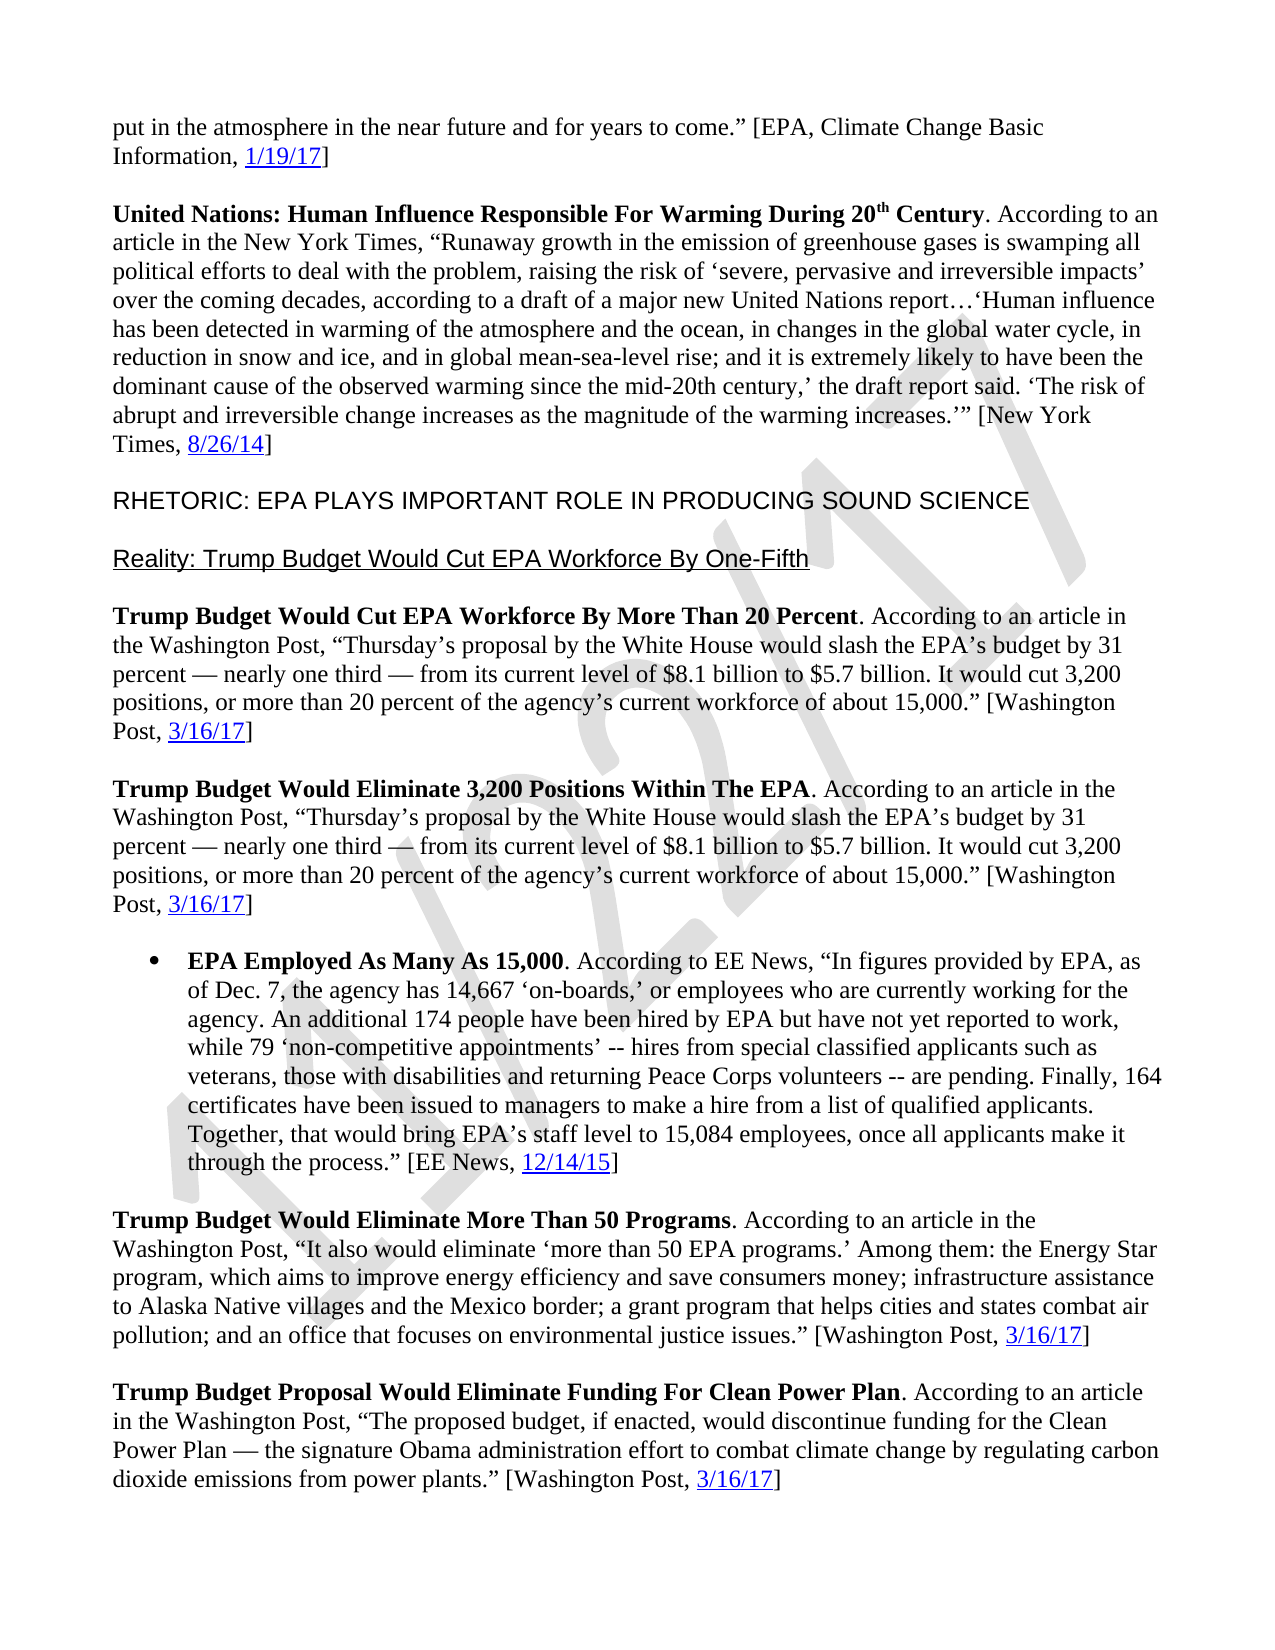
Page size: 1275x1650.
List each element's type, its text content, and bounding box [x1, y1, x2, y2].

subtitle Reality: Trump Budget Would Cut EPA Workforce By One-Fifth [112, 544, 1162, 572]
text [112, 112, 1162, 170]
text Trump Budget Would Cut EPA Workforce By More Than 20 Percent. According to an article in the Washington Post, “Thursday’s proposal by the White House would slash the EPA’s budget by 31 percent — nearly one third — from its current level of $8.1 billion to $5.7 billion. It would cut 3,200 positions, or more than 20 percent of the agency’s current workforce of about 15,000.” [Washington Post, 3/16/17] [112, 601, 1162, 745]
text Trump Budget Proposal Would Eliminate Funding For Clean Power Plan. According to an article in the Washington Post, “The proposed budget, if enacted, would discontinue funding for the Clean Power Plan — the signature Obama administration effort to combat climate change by regulating carbon dioxide emissions from power plants.” [Washington Post, 3/16/17] [112, 1377, 1162, 1492]
list EPA Employed As Many As 15,000. According to EE News, “In figures provided by EPA, as of Dec. 7, the agency has 14,667 ‘on-boards,’ or employees who are currently working for the agency. An additional 174 people have been hired by EPA but have not yet reported to work, while 79 ‘non-competitive appointments’ -- hires from special classified applicants such as veterans, those with disabilities and returning Peace Corps volunteers -- are pending. Finally, 164 certificates have been issued to managers to make a hire from a list of qualified applicants. Together, that would bring EPA’s staff level to 15,084 employees, once all applicants make it through the process.” [EE News, 12/14/15] [150, 946, 1162, 1176]
text Trump Budget Would Eliminate More Than 50 Programs. According to an article in the Washington Post, “It also would eliminate ‘more than 50 EPA programs.’ Among them: the Energy Star program, which aims to improve energy efficiency and save consumers money; infrastructure assistance to Alaska Native villages and the Mexico border; a grant program that helps cities and states combat air pollution; and an office that focuses on environmental justice issues.” [Washington Post, 3/16/17] [112, 1205, 1162, 1349]
text United Nations: Human Influence Responsible For Warming During 20th Century. According to an article in the New York Times, “Runaway growth in the emission of greenhouse gases is swamping all political efforts to deal with the problem, raising the risk of ‘severe, pervasive and irreversible impacts’ over the coming decades, according to a draft of a major new United Nations report…‘Human influence has been detected in warming of the atmosphere and the ocean, in changes in the global water cycle, in reduction in snow and ice, and in global mean-sea-level rise; and it is extremely likely to have been the dominant cause of the observed warming since the mid-20th century,’ the draft report said. ‘The risk of abrupt and irreversible change increases as the magnitude of the warming increases.’” [New York Times, 8/26/14] [112, 199, 1162, 457]
text Trump Budget Would Eliminate 3,200 Positions Within The EPA. According to an article in the Washington Post, “Thursday’s proposal by the White House would slash the EPA’s budget by 31 percent — nearly one third — from its current level of $8.1 billion to $5.7 billion. It would cut 3,200 positions, or more than 20 percent of the agency’s current workforce of about 15,000.” [Washington Post, 3/16/17] [112, 774, 1162, 917]
subtitle Rhetoric: EPA Plays Important Role In Producing Sound Science [112, 486, 1162, 515]
